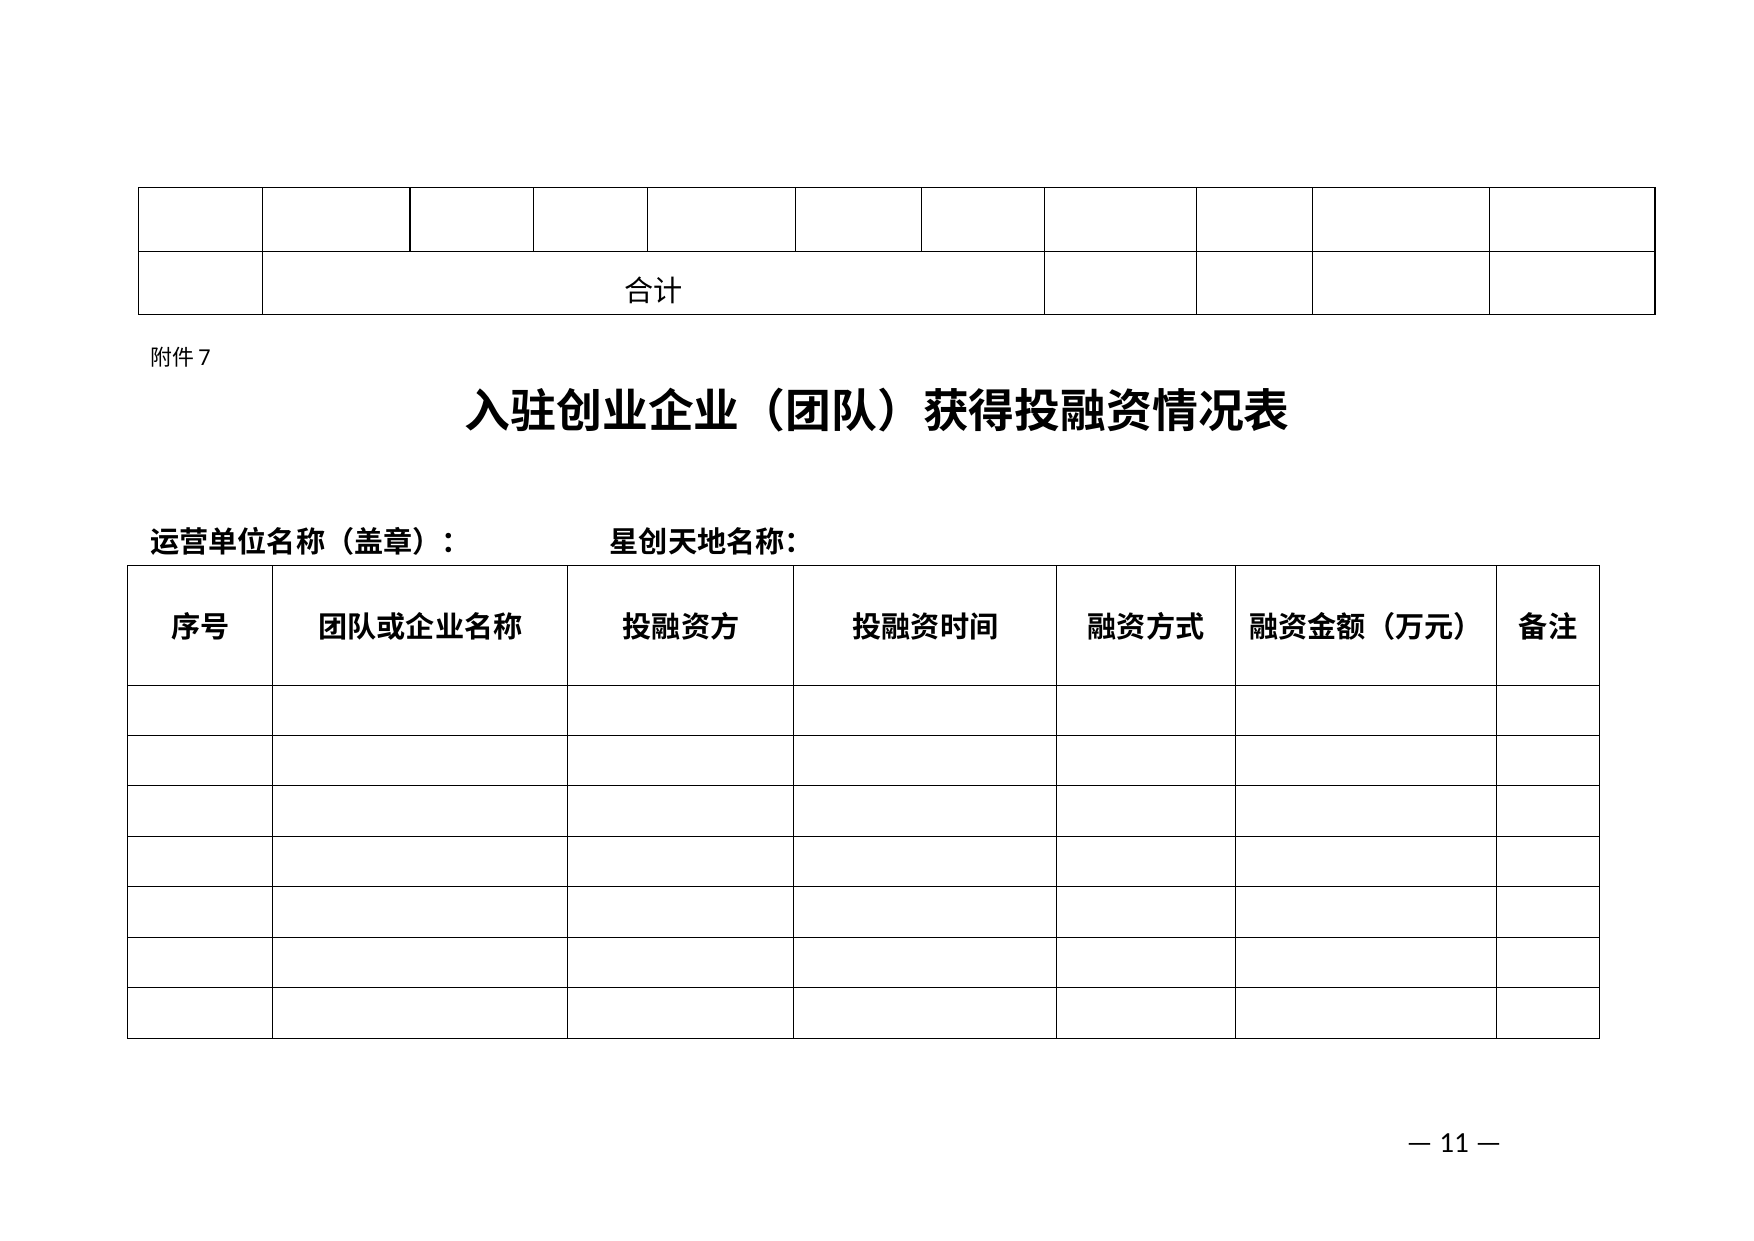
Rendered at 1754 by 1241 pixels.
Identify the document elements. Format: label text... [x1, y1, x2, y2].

table_cell [128, 988, 272, 1037]
table_cell [794, 837, 1056, 886]
table_cell [1313, 252, 1489, 314]
table_cell [568, 786, 793, 836]
text 附件7 [150, 315, 1604, 378]
table_cell [1236, 686, 1496, 735]
table_cell [794, 786, 1056, 836]
table_cell [1057, 887, 1235, 937]
table_cell [128, 837, 272, 886]
table_cell [1057, 686, 1235, 735]
table_header 备注 [1497, 566, 1599, 684]
table_cell [1057, 988, 1235, 1037]
table_cell [568, 988, 793, 1037]
table_cell [1236, 837, 1496, 886]
table_cell [1045, 188, 1196, 251]
table_header 投融资方 [568, 566, 793, 684]
table_cell [1045, 252, 1196, 314]
table_cell [1313, 188, 1489, 251]
table_cell 合计 [263, 252, 1044, 314]
table_cell [1197, 188, 1312, 251]
table_cell [794, 686, 1056, 735]
table_cell [1497, 887, 1599, 937]
table_cell [1497, 837, 1599, 886]
text 运营单位名称（盖章）： 星创天地名称： [150, 503, 1604, 565]
table_cell [273, 938, 567, 987]
table_cell [139, 252, 262, 314]
table_cell [1490, 252, 1654, 314]
table_cell [139, 188, 262, 251]
table_cell [1497, 938, 1599, 987]
table_cell [568, 938, 793, 987]
table_cell [1057, 837, 1235, 886]
table_cell [1236, 786, 1496, 836]
table_cell [1497, 988, 1599, 1037]
table_cell [922, 188, 1044, 251]
table_cell [568, 686, 793, 735]
table_cell [1497, 786, 1599, 836]
table_cell [568, 837, 793, 886]
table_cell [1497, 686, 1599, 735]
table_cell [794, 938, 1056, 987]
table_cell [1057, 938, 1235, 987]
text 入驻创业企业（团队）获得投融资情况表 [150, 378, 1604, 440]
table_header 投融资时间 [794, 566, 1056, 684]
table_cell [273, 887, 567, 937]
table_cell [411, 188, 533, 251]
table_cell [796, 188, 921, 251]
table_cell [1236, 988, 1496, 1037]
table_cell [128, 736, 272, 785]
table_cell [534, 188, 647, 251]
table_cell [273, 686, 567, 735]
table_cell [263, 188, 409, 251]
table_cell [273, 837, 567, 886]
table_cell [1497, 736, 1599, 785]
table_cell [273, 988, 567, 1037]
table_cell [128, 887, 272, 937]
table_cell [1057, 786, 1235, 836]
table_cell [273, 786, 567, 836]
table_cell [1236, 887, 1496, 937]
table_cell [1197, 252, 1312, 314]
table_header 序号 [128, 566, 272, 684]
table_header 团队或企业名称 [273, 566, 567, 684]
table_cell [273, 736, 567, 785]
table_cell [128, 786, 272, 836]
table_cell [568, 887, 793, 937]
table_cell [794, 736, 1056, 785]
table_cell [1236, 736, 1496, 785]
table_header 融资方式 [1057, 566, 1235, 684]
table_cell [794, 988, 1056, 1037]
table_cell [648, 188, 795, 251]
table_cell [1490, 188, 1654, 251]
table_cell [1057, 736, 1235, 785]
table_cell [1236, 938, 1496, 987]
table_cell [128, 938, 272, 987]
table_cell [568, 736, 793, 785]
table_cell [794, 887, 1056, 937]
table_header 融资金额（万元） [1236, 566, 1496, 684]
table_cell [128, 686, 272, 735]
